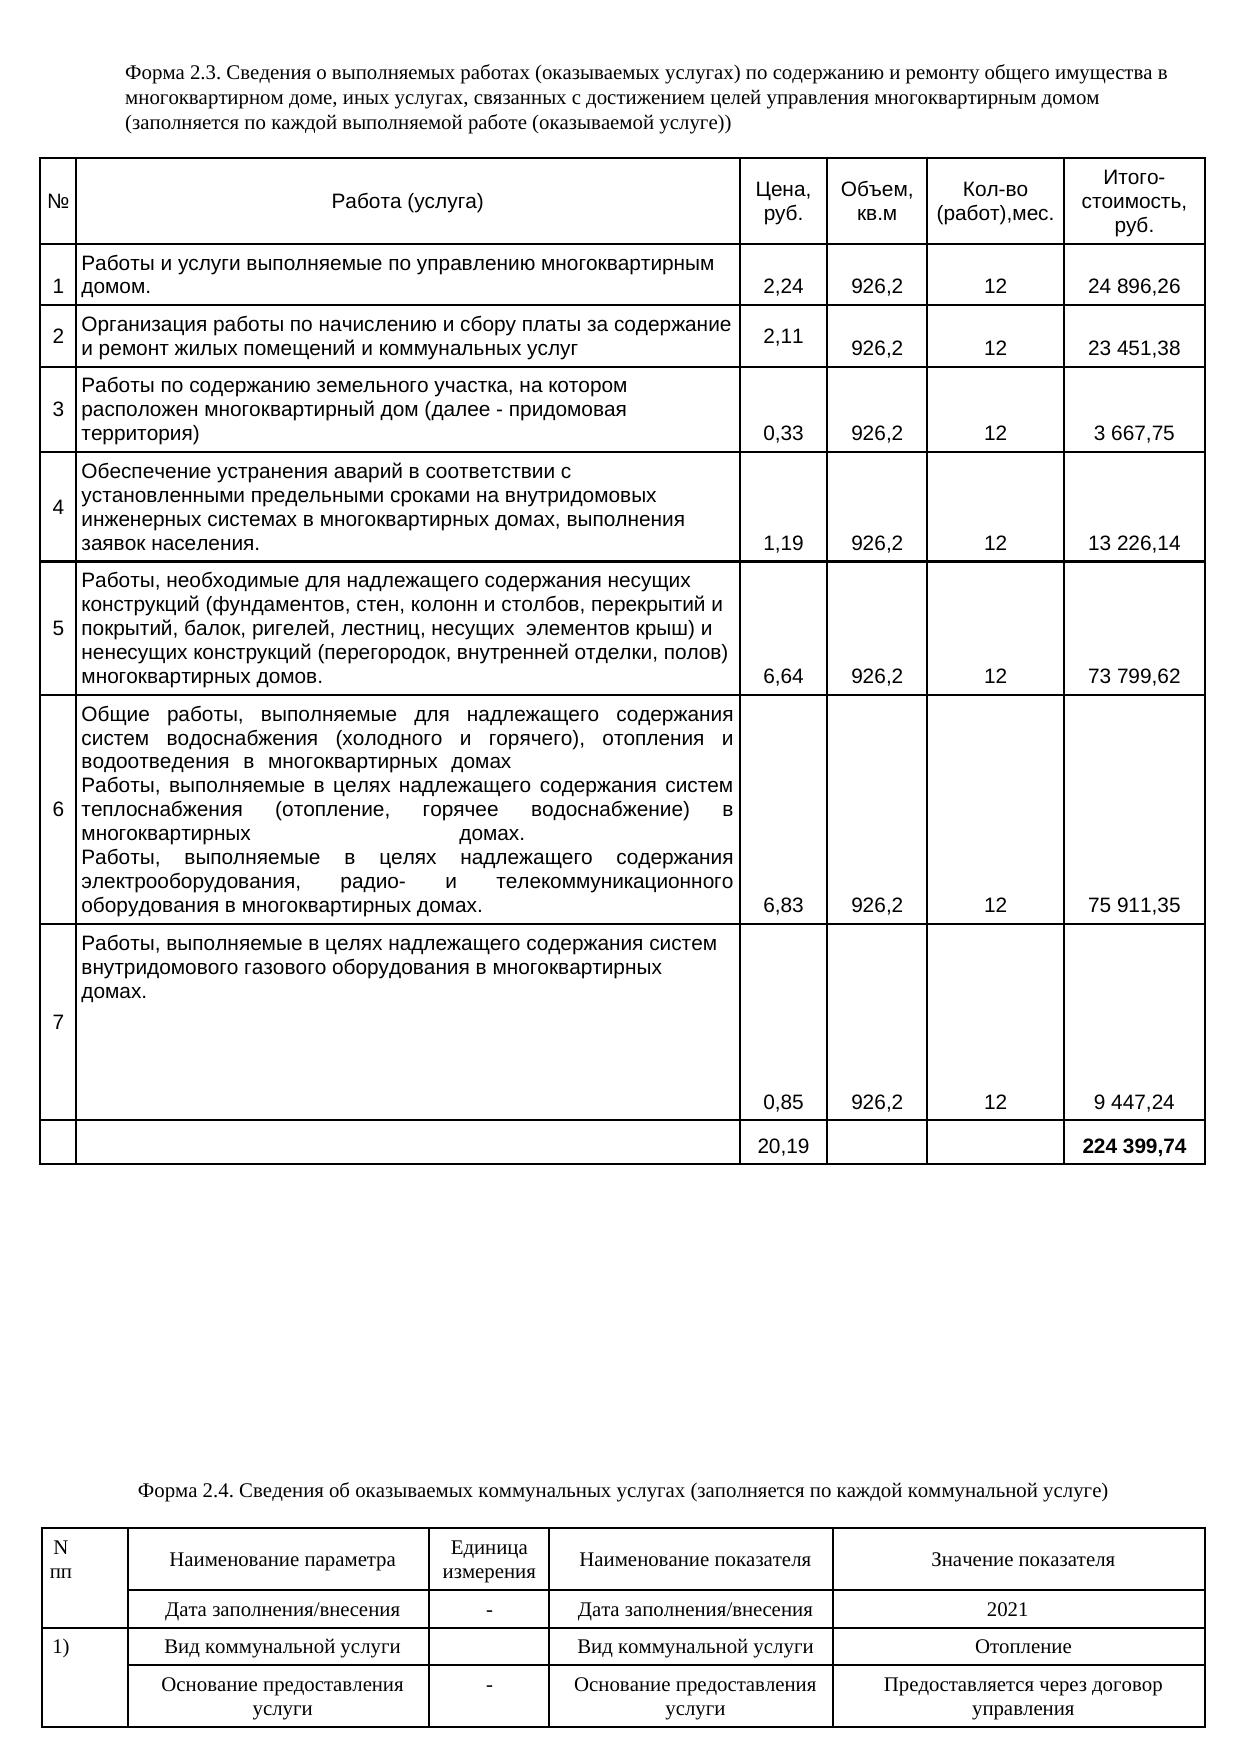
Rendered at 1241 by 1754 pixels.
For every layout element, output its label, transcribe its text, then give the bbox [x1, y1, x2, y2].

table_header Значение показателя [834, 1529, 1204, 1589]
table_cell Работы и услуги выполняемые по управлению многоквартирным домом. [77, 245, 739, 304]
table_cell Работы, выполняемые в целях надлежащего содержания систем внутридомового газового оборудования в многоквартирных домах. [77, 925, 739, 1119]
table_cell 12 [928, 696, 1063, 923]
table_cell - [430, 1666, 548, 1726]
table_cell Отопление [834, 1629, 1204, 1664]
table_cell 24 896,26 [1065, 245, 1204, 304]
table_header Кол-во (работ),мес. [928, 159, 1063, 243]
text Форма 2.3. Сведения о выполняемых работах (оказываемых услугах) по содержанию и ремонту общего имущества в многоквартирном доме, иных услугах, связанных с достижением целей управления многоквартирным домом (заполняется по каждой выполняемой работе (оказываемой услуге)) [125, 59, 1173, 134]
table_cell 1,19 [741, 453, 826, 560]
table_header Работа (услуга) [77, 159, 739, 243]
table_cell Работы, необходимые для надлежащего содержания несущих конструкций (фундаментов, стен, колонн и столбов, перекрытий и покрытий, балок, ригелей, лестниц, несущих элементов крыш) и ненесущих конструкций (перегородок, внутренней отделки, полов) многоквартирных домов. [77, 563, 739, 694]
table_cell 75 911,35 [1065, 696, 1204, 923]
table_cell - [430, 1591, 548, 1627]
table_cell 12 [928, 453, 1063, 560]
table_cell [77, 1121, 739, 1163]
table_cell 6,83 [741, 696, 826, 923]
table_cell 926,2 [828, 563, 926, 694]
table_cell 3 667,75 [1065, 368, 1204, 451]
table_cell 12 [928, 563, 1063, 694]
table_header № [41, 159, 75, 243]
table_cell Дата заполнения/внесения [550, 1591, 832, 1627]
table_header Наименование параметра [129, 1529, 428, 1589]
table_cell 5 [41, 563, 75, 694]
table_cell 20,19 [741, 1121, 826, 1163]
table_cell 0,33 [741, 368, 826, 451]
table_header Единица измерения [430, 1529, 548, 1589]
table_cell 2 [41, 306, 75, 366]
table_cell [828, 1121, 926, 1163]
table_header Наименование показателя [550, 1529, 832, 1589]
table_cell 12 [928, 306, 1063, 366]
table_cell Организация работы по начислению и сбору платы за содержание и ремонт жилых помещений и коммунальных услуг [77, 306, 739, 366]
table_cell 0,85 [741, 925, 826, 1119]
table_cell 3 [41, 368, 75, 451]
table_cell Основание предоставления услуги [550, 1666, 832, 1726]
table_cell 12 [928, 368, 1063, 451]
table_cell 73 799,62 [1065, 563, 1204, 694]
table_cell 926,2 [828, 245, 926, 304]
table_cell 9 447,24 [1065, 925, 1204, 1119]
table_cell 12 [928, 245, 1063, 304]
table_cell 7 [41, 925, 75, 1119]
table_cell Работы по содержанию земельного участка, на котором расположен многоквартирный дом (далее - придомовая территория) [77, 368, 739, 451]
table_cell 1) [43, 1629, 127, 1726]
table_cell Вид коммунальной услуги [129, 1629, 428, 1664]
table_cell 1 [41, 245, 75, 304]
table_cell [41, 1121, 75, 1163]
table_header Итого-стоимость, руб. [1065, 159, 1204, 243]
table_cell 2,24 [741, 245, 826, 304]
table_cell Основание предоставления услуги [129, 1666, 428, 1726]
table_cell 2,11 [741, 306, 826, 366]
table_cell 6 [41, 696, 75, 923]
table_cell 926,2 [828, 453, 926, 560]
table_cell 23 451,38 [1065, 306, 1204, 366]
table_cell 2021 [834, 1591, 1204, 1627]
table_cell Обеспечение устранения аварий в соответствии с установленными предельными сроками на внутридомовых инженерных системах в многоквартирных домах, выполнения заявок населения. [77, 453, 739, 560]
table_cell 4 [41, 453, 75, 560]
table_cell Предоставляется через договор управления [834, 1666, 1204, 1726]
table_cell Общие работы, выполняемые для надлежащего содержания систем водоснабжения (холодного и горячего), отопления и водоотведения в многоквартирных домах Работы, выполняемые в целях надлежащего содержания систем теплоснабжения (отопление, горячее водоснабжение) в многоквартирных домах. Работы, выполняемые в целях надлежащего содержания электрооборудования, радио- и телекоммуникационного оборудования в многоквартирных домах. [77, 696, 739, 923]
table_cell Дата заполнения/внесения [129, 1591, 428, 1627]
table_cell 926,2 [828, 925, 926, 1119]
table_cell Вид коммунальной услуги [550, 1629, 832, 1664]
table_header N пп [43, 1529, 127, 1627]
table_cell 13 226,14 [1065, 453, 1204, 560]
table_cell 224 399,74 [1065, 1121, 1204, 1163]
table_header Цена, руб. [741, 159, 826, 243]
table_cell 926,2 [828, 306, 926, 366]
table_cell [430, 1629, 548, 1664]
table_cell 926,2 [828, 696, 926, 923]
text Форма 2.4. Сведения об оказываемых коммунальных услугах (заполняется по каждой коммунальной услуге) [42, 1478, 1205, 1502]
table_cell 926,2 [828, 368, 926, 451]
table_cell [928, 1121, 1063, 1163]
table_cell 12 [928, 925, 1063, 1119]
table_cell 6,64 [741, 563, 826, 694]
table_header Объем, кв.м [828, 159, 926, 243]
